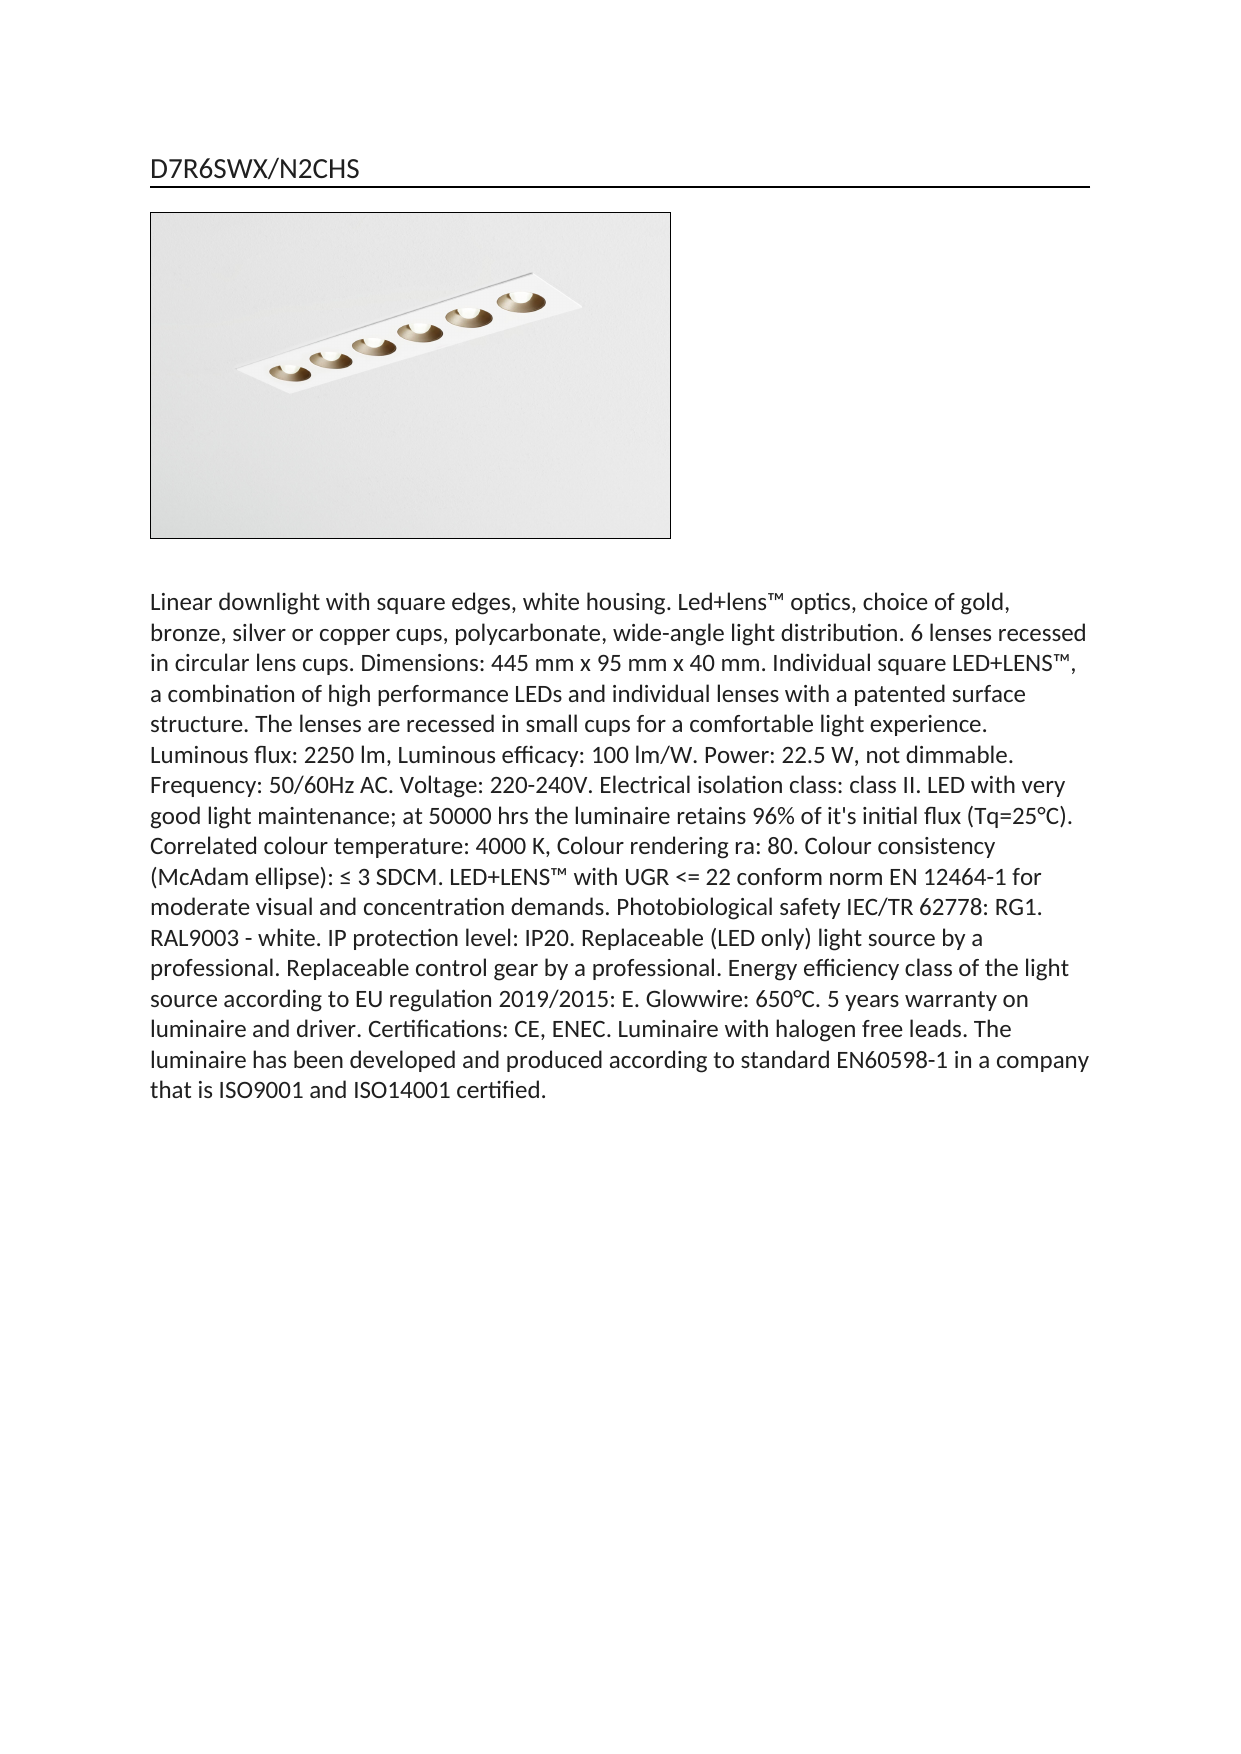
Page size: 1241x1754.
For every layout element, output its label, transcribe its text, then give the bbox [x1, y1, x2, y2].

picture [151, 213, 670, 538]
text D7R6SWX/N2CHS [150, 150, 1090, 186]
text Linear downlight with square edges, white housing. Led+lens™ optics, choice of gold, bronze, silver or copper cups, polycarbonate, wide-angle light distribution. 6 lenses recessed in circular lens cups. Dimensions: 445 mm x 95 mm x 40 mm. Individual square LED+LENS™, a combination of high performance LEDs and individual lenses with a patented surface structure. The lenses are recessed in small cups for a comfortable light experience. Luminous flux: 2250 lm, Luminous efficacy: 100 lm/W. Power: 22.5 W, not dimmable. Frequency: 50/60Hz AC. Voltage: 220-240V. Electrical isolation class: class II. LED with very good light maintenance; at 50000 hrs the luminaire retains 96% of it's initial flux (Tq=25°C). Correlated colour temperature: 4000 K, Colour rendering ra: 80. Colour consistency (McAdam ellipse): ≤ 3 SDCM. LED+LENS™ with UGR <= 22 conform norm EN 12464-1 for moderate visual and concentration demands. Photobiological safety IEC/TR 62778: RG1. RAL9003 - white. IP protection level: IP20. Replaceable (LED only) light source by a professional. Replaceable control gear by a professional. Energy efficiency class of the light source according to EU regulation 2019/2015: E. Glowwire: 650°C. 5 years warranty on luminaire and driver. Certifications: CE, ENEC. Luminaire with halogen free leads. The luminaire has been developed and produced according to standard EN60598-1 in a company that is ISO9001 and ISO14001 certified. [150, 586, 1090, 1105]
